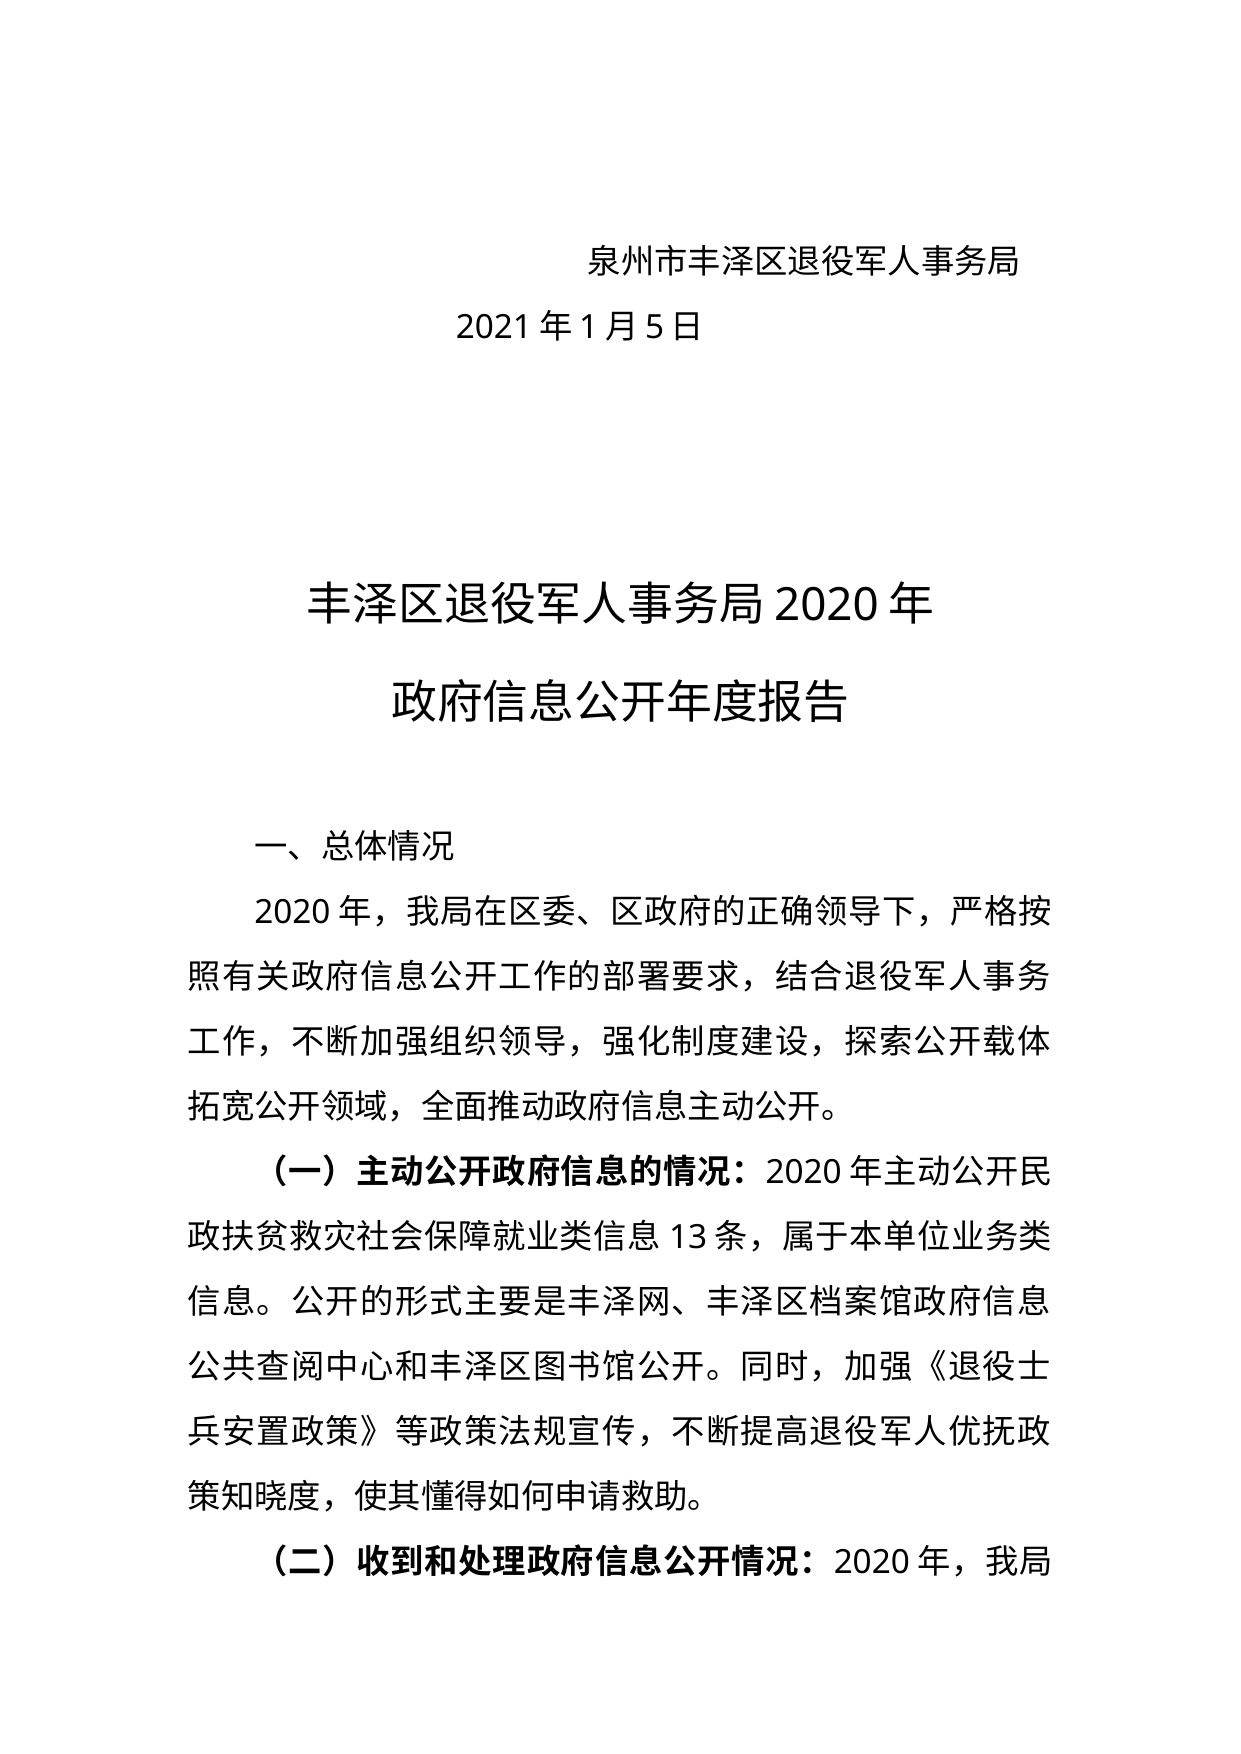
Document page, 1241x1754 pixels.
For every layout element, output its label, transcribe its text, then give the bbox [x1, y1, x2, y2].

text 政府信息公开年度报告 [187, 649, 1053, 747]
text 泉州市丰泽区退役军人事务局 [187, 227, 1053, 292]
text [187, 1527, 1053, 1592]
text 2020年，我局在区委、区政府的正确领导下，严格按照有关政府信息公开工作的部署要求，结合退役军人事务工作，不断加强组织领导，强化制度建设，探索公开载体，拓宽公开领域，全面推动政府信息主动公开。 [187, 877, 1053, 1137]
text 2021年1月5日 [187, 292, 1053, 357]
text 一、总体情况 [187, 812, 1053, 877]
text 丰泽区退役军人事务局2020年 [187, 552, 1053, 649]
text （一）主动公开政府信息的情况：2020年主动公开民政扶贫救灾社会保障就业类信息13条，属于本单位业务类信息。公开的形式主要是丰泽网、丰泽区档案馆政府信息公共查阅中心和丰泽区图书馆公开。同时，加强《退役士兵安置政策》等政策法规宣传，不断提高退役军人优抚政策知晓度，使其懂得如何申请救助。 [187, 1137, 1053, 1527]
